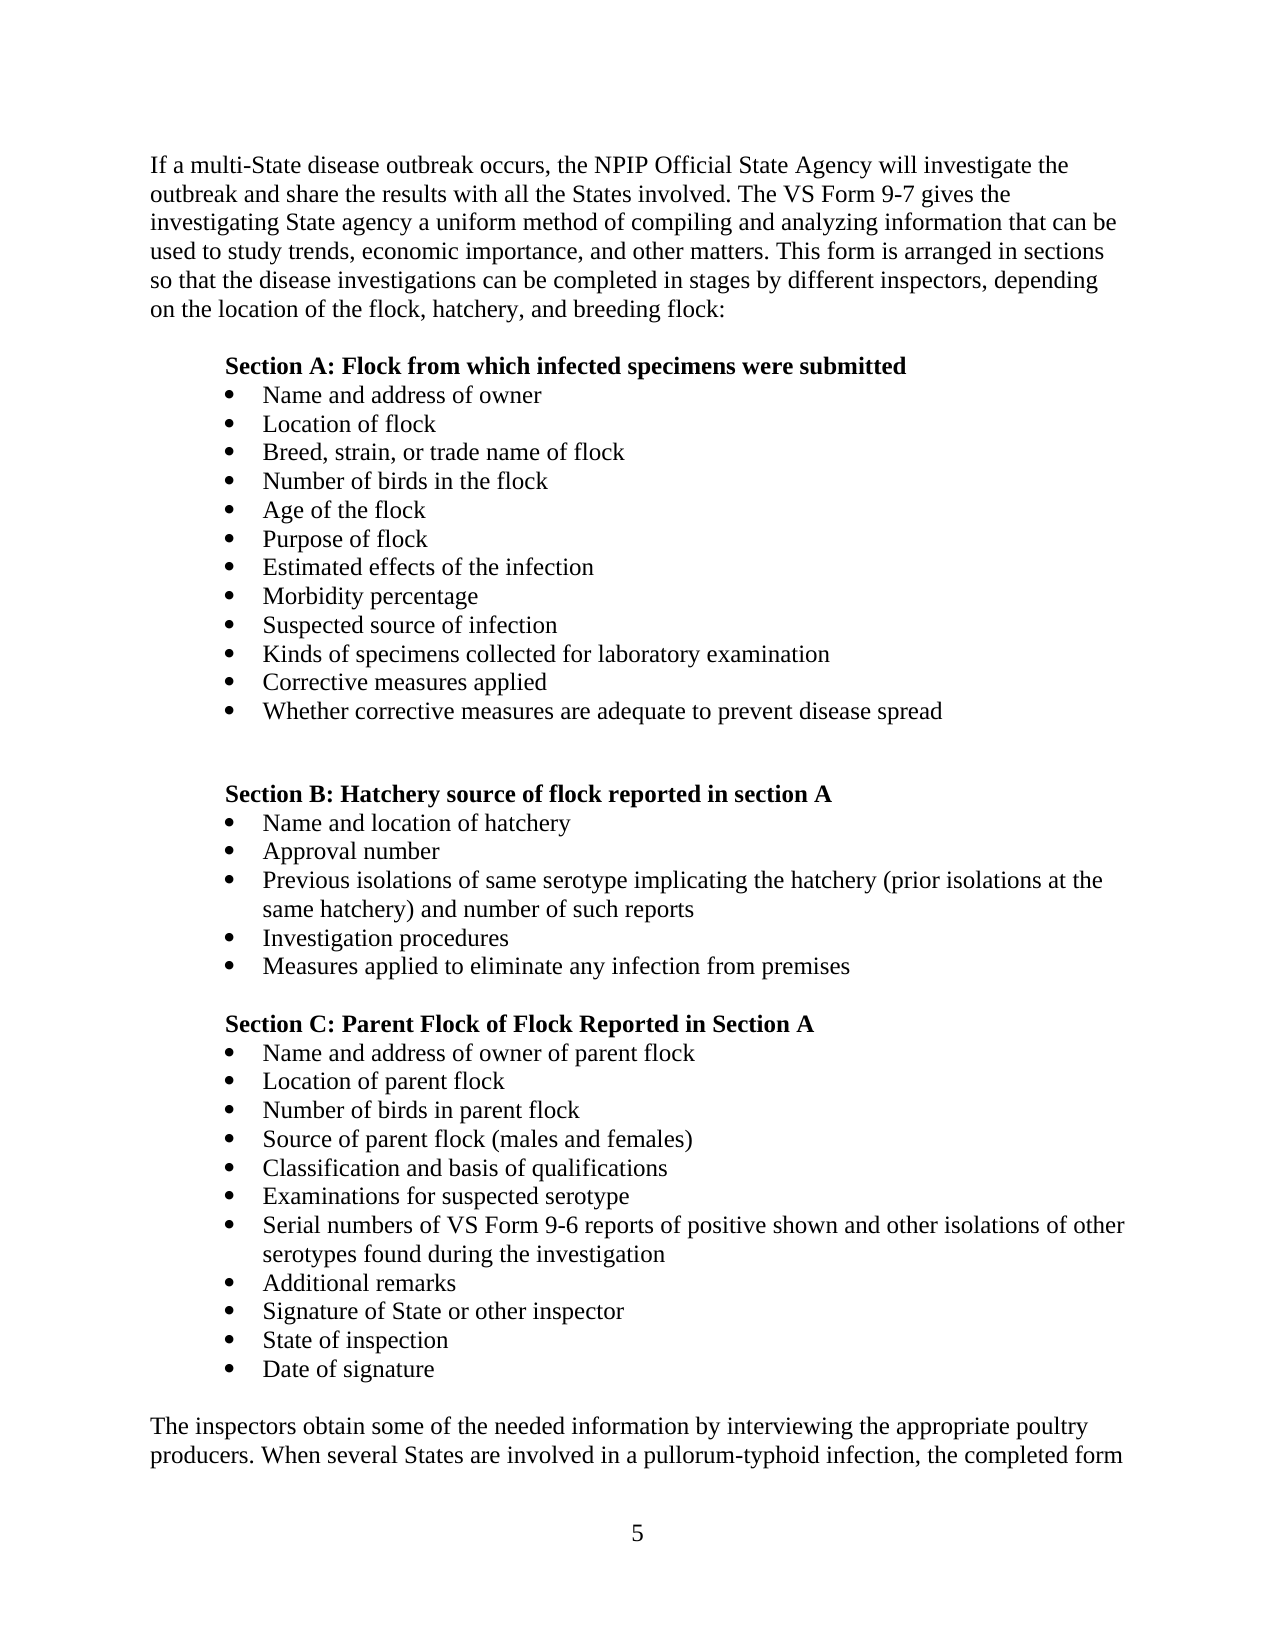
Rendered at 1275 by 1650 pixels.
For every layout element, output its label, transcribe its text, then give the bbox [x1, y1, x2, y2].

list Investigation procedures [225, 923, 1125, 951]
list Kinds of specimens collected for laboratory examination [225, 639, 1125, 667]
list Serial numbers of VS Form 9-6 reports of positive shown and other isolations of other serotypes found during the investigation [225, 1210, 1125, 1268]
list Whether corrective measures are adequate to prevent disease spread [225, 696, 1125, 725]
list Date of signature [225, 1354, 1125, 1383]
list Corrective measures applied [225, 667, 1125, 696]
list Suspected source of infection [225, 610, 1125, 639]
text Section A: Flock from which infected specimens were submitted [225, 351, 1125, 380]
list Examinations for suspected serotype [225, 1181, 1125, 1210]
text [150, 1411, 1125, 1469]
list Approval number [225, 836, 1125, 865]
list Measures applied to eliminate any infection from premises [225, 951, 1125, 980]
list Source of parent flock (males and females) [225, 1124, 1125, 1153]
list Breed, strain, or trade name of flock [225, 437, 1125, 466]
text Section B: Hatchery source of flock reported in section A [225, 779, 1125, 808]
list Location of flock [225, 409, 1125, 437]
list Additional remarks [225, 1268, 1125, 1296]
list Estimated effects of the infection [225, 552, 1125, 581]
list Name and location of hatchery [225, 808, 1125, 836]
list Number of birds in the flock [225, 466, 1125, 495]
text If a multi-State disease outbreak occurs, the NPIP Official State Agency will investigate the outbreak and share the results with all the States involved. The VS Form 9-7 gives the investigating State agency a uniform method of compiling and analyzing information that can be used to study trends, economic importance, and other matters. This form is arranged in sections so that the disease investigations can be completed in stages by different inspectors, depending on the location of the flock, hatchery, and breeding flock: [150, 150, 1125, 322]
list Location of parent flock [225, 1066, 1125, 1095]
list Signature of State or other inspector [225, 1296, 1125, 1325]
text Section C: Parent Flock of Flock Reported in Section A [225, 1009, 1125, 1038]
list Age of the flock [225, 495, 1125, 524]
list State of inspection [225, 1325, 1125, 1354]
list Previous isolations of same serotype implicating the hatchery (prior isolations at the same hatchery) and number of such reports [225, 865, 1125, 923]
list Classification and basis of qualifications [225, 1153, 1125, 1181]
list Number of birds in parent flock [225, 1095, 1125, 1124]
list Name and address of owner [225, 380, 1125, 409]
list Morbidity percentage [225, 581, 1125, 610]
list Name and address of owner of parent flock [225, 1038, 1125, 1066]
list Purpose of flock [225, 524, 1125, 552]
